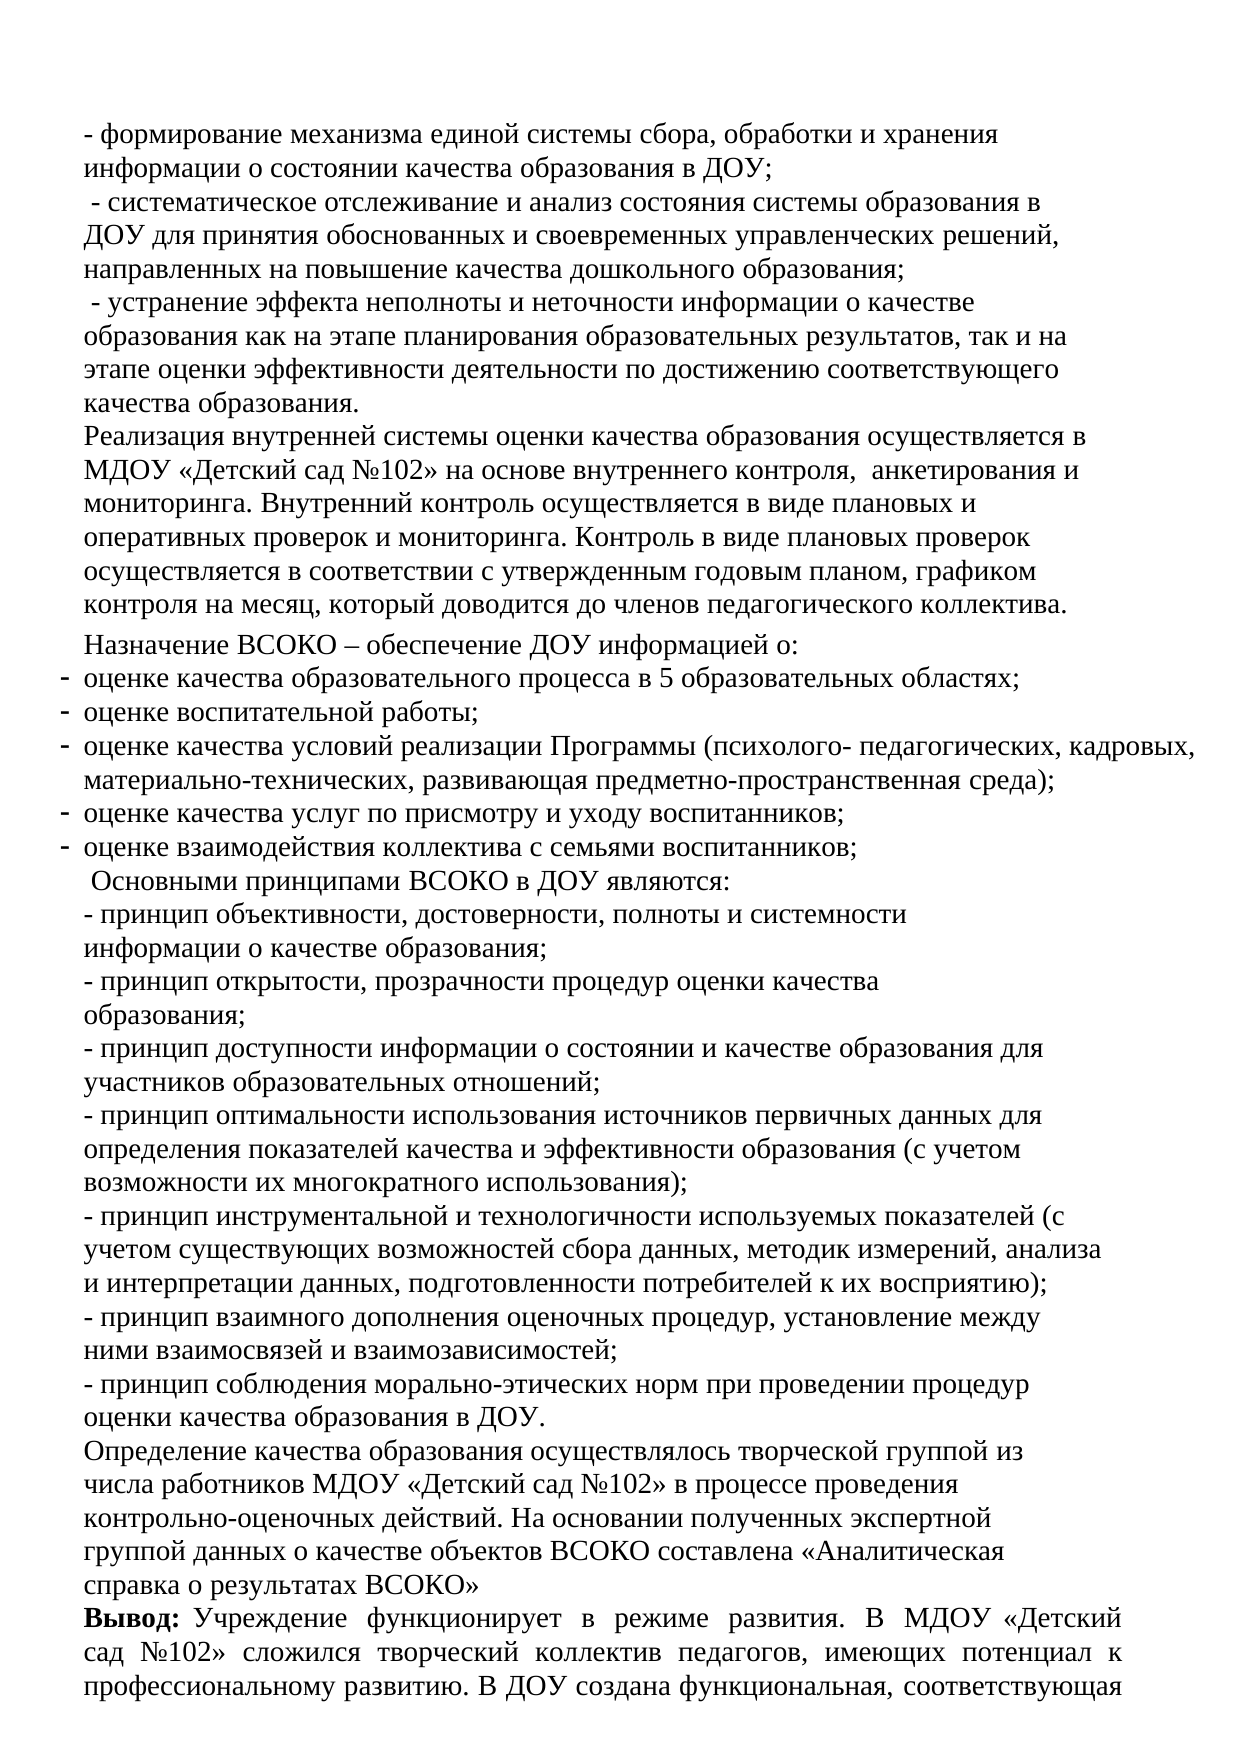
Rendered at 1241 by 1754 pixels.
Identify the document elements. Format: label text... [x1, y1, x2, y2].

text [83, 1601, 1122, 1701]
list - устранение эффекта неполноты и неточности информации о качестве образования как на этапе планирования образовательных результатов, так и на этапе оценки эффективности деятельности по достижению соответствующего качества образования. [83, 284, 1118, 418]
text Реализация внутренней системы оценки качества образования осуществляется в МДОУ «Детский сад №102» на основе внутреннего контроля, анкетирования и мониторинга. Внутренний контроль осуществляется в виде плановых и оперативных проверок и мониторинга. Контроль в виде плановых проверок осуществляется в соответствии с утвержденным годовым планом, графиком контроля на месяц, который доводится до членов педагогического коллектива. [83, 418, 1093, 620]
list Основными принципами ВСОКО в ДОУ являются: [83, 863, 1196, 896]
list - принцип доступности информации о состоянии и качестве образования для участников образовательных отношений; [83, 1030, 1100, 1097]
list оценке взаимодействия коллектива с семьями воспитанников; [60, 829, 1196, 863]
list оценке качества условий реализации Программы (психолого- педагогических, кадровых, материально-технических, развивающая предметно-пространственная среда); [60, 728, 1196, 795]
list оценке качества образовательного процесса в 5 образовательных областях; [60, 660, 1196, 694]
list - принцип взаимного дополнения оценочных процедур, установление между ними взаимосвязей и взаимозависимостей; [83, 1299, 1097, 1366]
list - принцип оптимальности использования источников первичных данных для определения показателей качества и эффективности образования (с учетом возможности их многократного использования); [83, 1097, 1099, 1198]
list оценке воспитательной работы; [60, 694, 1196, 728]
list - принцип объективности, достоверности, полноты и системности информации о качестве образования; [83, 896, 964, 963]
text Назначение ВСОКО – обеспечение ДОУ информацией о: [83, 627, 1196, 660]
list оценке качества услуг по присмотру и уходу воспитанников; [60, 795, 1196, 829]
list - принцип соблюдения морально-этических норм при проведении процедур оценки качества образования в ДОУ. [83, 1366, 1086, 1433]
list - систематическое отслеживание и анализ состояния системы образования в ДОУ для принятия обоснованных и своевременных управленческих решений, направленных на повышение качества дошкольного образования; [83, 184, 1088, 284]
list - принцип инструментальной и технологичности используемых показателей (с учетом существующих возможностей сбора данных, методик измерений, анализа и интерпретации данных, подготовленности потребителей к их восприятию); [83, 1198, 1121, 1299]
list - принцип открытости, прозрачности процедур оценки качества образования; [83, 963, 936, 1030]
text Определение качества образования осуществлялось творческой группой из числа работников МДОУ «Детский сад №102» в процессе проведения контрольно-оценочных действий. На основании полученных экспертной группой данных о качестве объектов ВСОКО составлена «Аналитическая справка о результатах ВСОКО» [83, 1433, 1055, 1601]
list - формирование механизма единой системы сбора, обработки и хранения информации о состоянии качества образования в ДОУ; [83, 117, 1053, 184]
